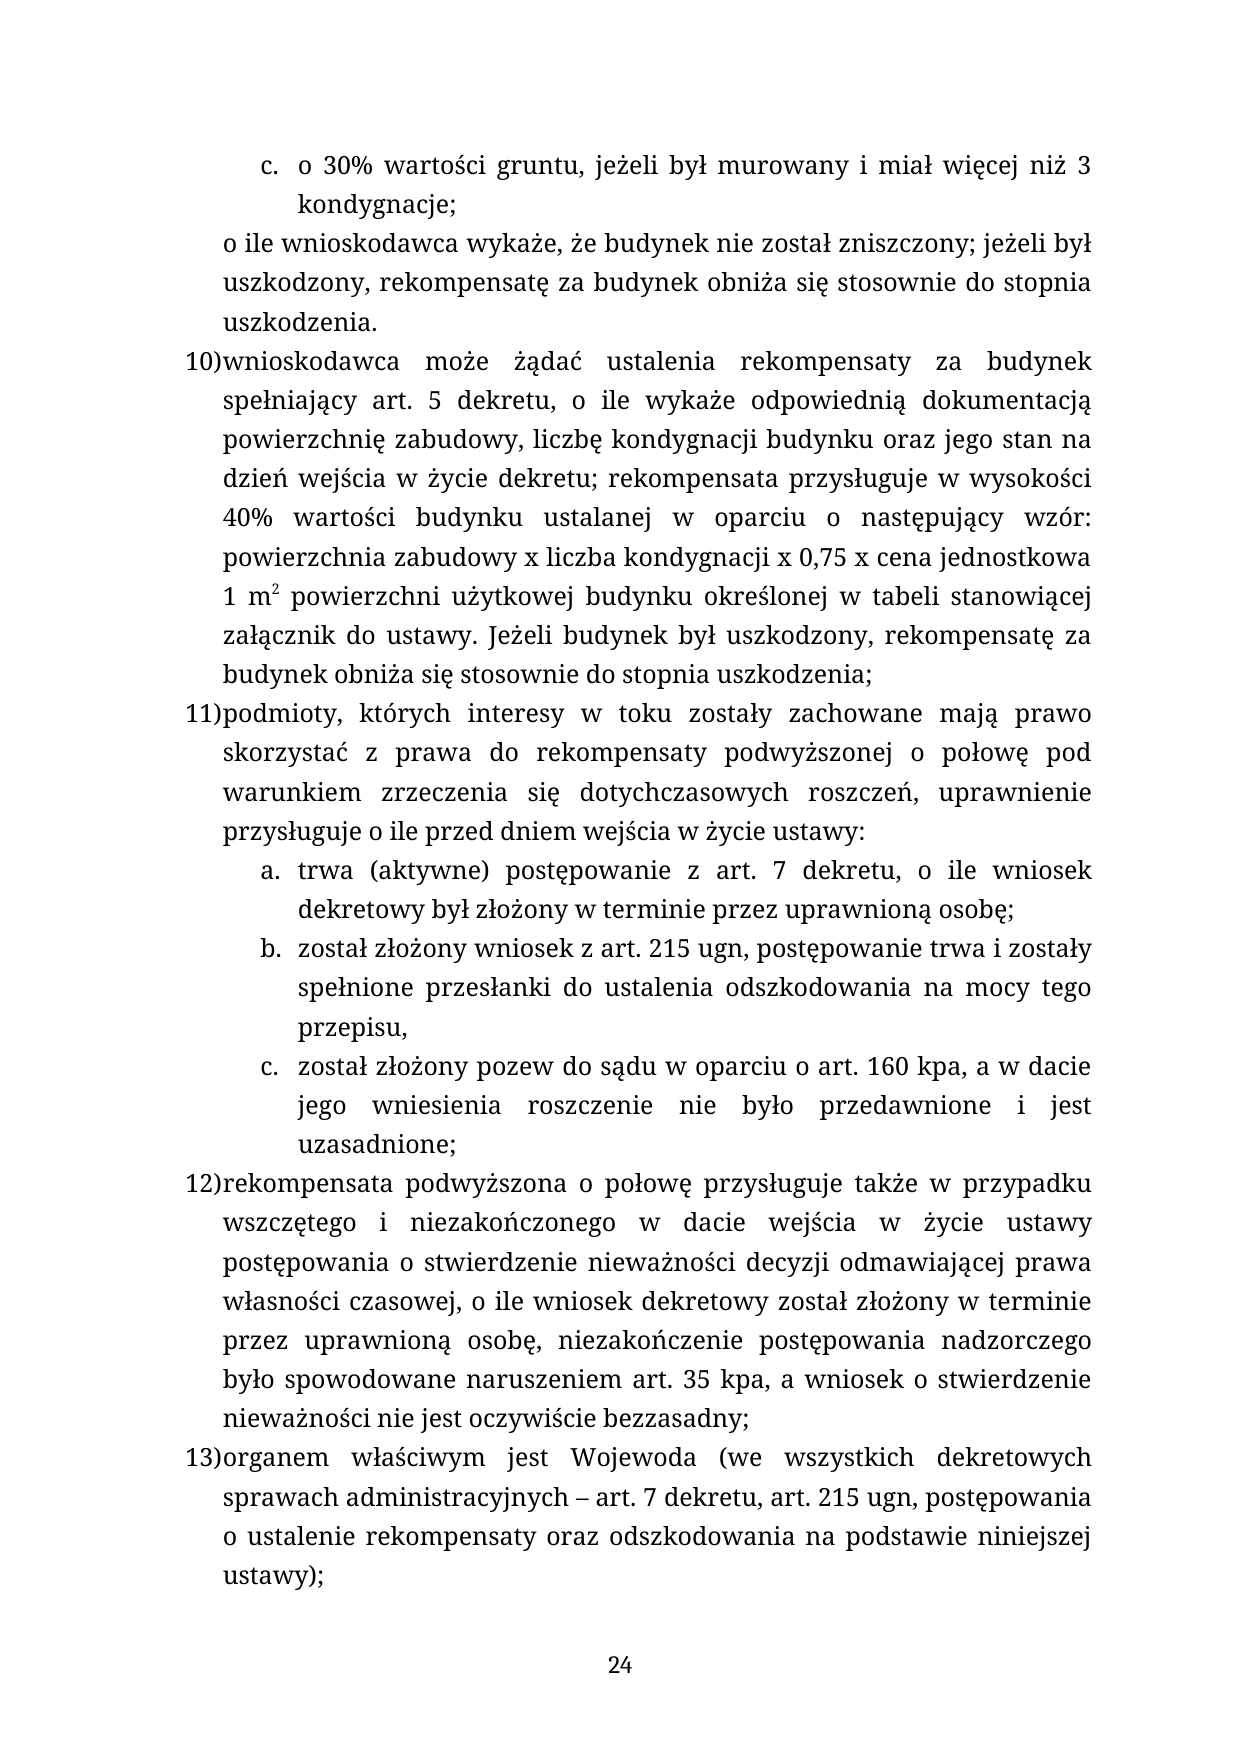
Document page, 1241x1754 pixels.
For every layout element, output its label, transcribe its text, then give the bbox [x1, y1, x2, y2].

list trwa (aktywne) postępowanie z art. 7 dekretu, o ile wniosek dekretowy był złożony w terminie przez uprawnioną osobę; [260, 853, 1093, 926]
list organem właściwym jest Wojewoda (we wszystkich dekretowych sprawach administracyjnych – art. 7 dekretu, art. 215 ugn, postępowania o ustalenie rekompensaty oraz odszkodowania na podstawie niniejszej ustawy); [185, 1440, 1093, 1592]
text o ile wnioskodawca wykaże, że budynek nie został zniszczony; jeżeli był uszkodzony, rekompensatę za budynek obniża się stosownie do stopnia uszkodzenia. [223, 226, 1093, 338]
list wnioskodawca może żądać ustalenia rekompensaty za budynek spełniający art. 5 dekretu, o ile wykaże odpowiednią dokumentacją powierzchnię zabudowy, liczbę kondygnacji budynku oraz jego stan na dzień wejścia w życie dekretu; rekompensata przysługuje w wysokości 40% wartości budynku ustalanej w oparciu o następujący wzór: powierzchnia zabudowy x liczba kondygnacji x 0,75 x cena jednostkowa 1 m2 powierzchni użytkowej budynku określonej w tabeli stanowiącej załącznik do ustawy. Jeżeli budynek był uszkodzony, rekompensatę za budynek obniża się stosownie do stopnia uszkodzenia; [185, 343, 1093, 691]
list został złożony pozew do sądu w oparciu o art. 160 kpa, a w dacie jego wniesienia roszczenie nie było przedawnione i jest uzasadnione; [260, 1048, 1093, 1161]
list podmioty, których interesy w toku zostały zachowane mają prawo skorzystać z prawa do rekompensaty podwyższonej o połowę pod warunkiem zrzeczenia się dotychczasowych roszczeń, uprawnienie przysługuje o ile przed dniem wejścia w życie ustawy: [185, 696, 1093, 847]
list został złożony wniosek z art. 215 ugn, postępowanie trwa i zostały spełnione przesłanki do ustalenia odszkodowania na mocy tego przepisu, [260, 931, 1093, 1043]
list o 30% wartości gruntu, jeżeli był murowany i miał więcej niż 3 kondygnacje; [260, 148, 1093, 221]
list rekompensata podwyższona o połowę przysługuje także w przypadku wszczętego i niezakończonego w dacie wejścia w życie ustawy postępowania o stwierdzenie nieważności decyzji odmawiającej prawa własności czasowej, o ile wniosek dekretowy został złożony w terminie przez uprawnioną osobę, niezakończenie postępowania nadzorczego było spowodowane naruszeniem art. 35 kpa, a wniosek o stwierdzenie nieważności nie jest oczywiście bezzasadny; [185, 1166, 1093, 1435]
